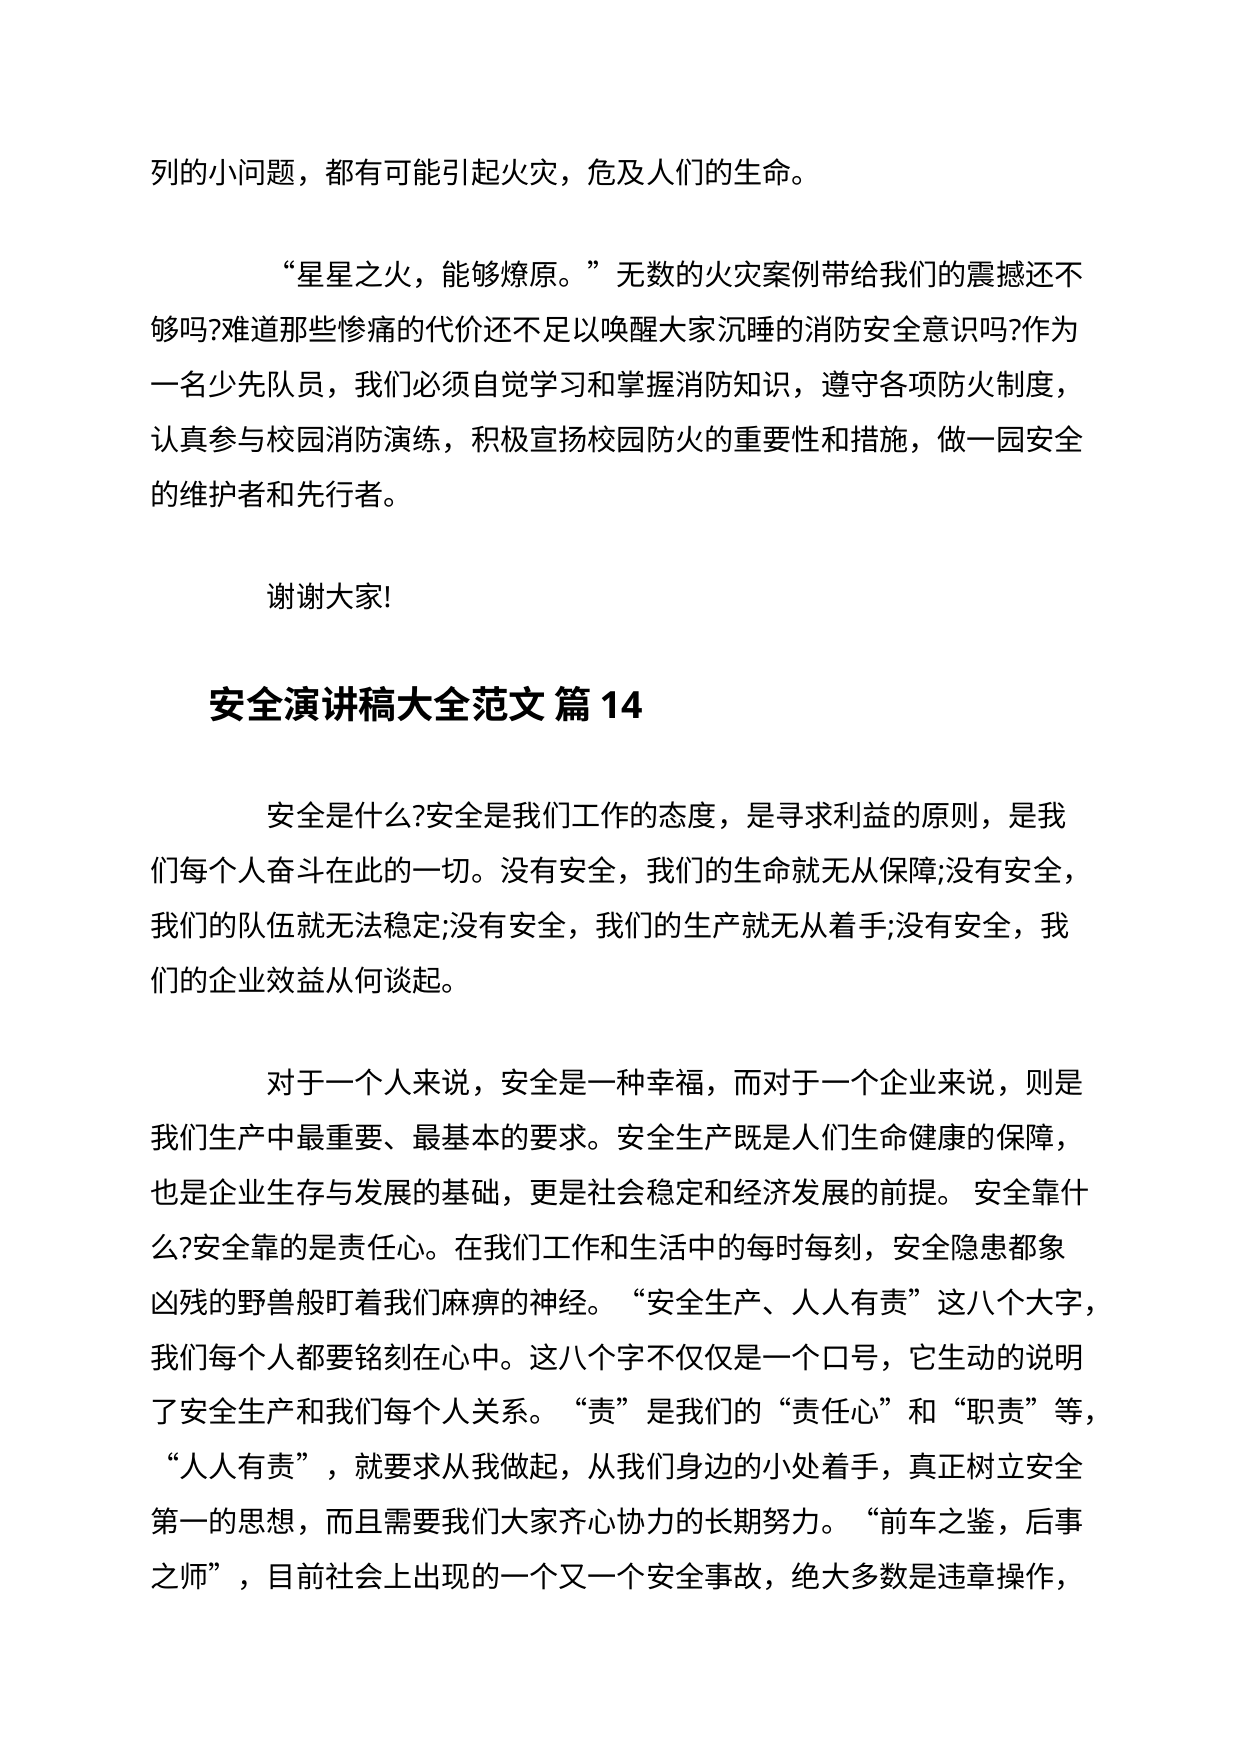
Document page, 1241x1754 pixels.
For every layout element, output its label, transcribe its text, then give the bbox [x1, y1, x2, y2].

text 谢谢大家! [150, 573, 1090, 616]
text 安全演讲稿大全范文 篇14 [150, 675, 1090, 730]
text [150, 1059, 1090, 1596]
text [150, 150, 1090, 192]
text 安全是什么?安全是我们工作的态度，是寻求利益的原则，是我们每个人奋斗在此的一切。没有安全，我们的生命就无从保障;没有安全，我们的队伍就无法稳定;没有安全，我们的生产就无从着手;没有安全，我们的企业效益从何谈起。 [150, 793, 1090, 1000]
text “星星之火，能够燎原。”无数的火灾案例带给我们的震撼还不够吗?难道那些惨痛的代价还不足以唤醒大家沉睡的消防安全意识吗?作为一名少先队员，我们必须自觉学习和掌握消防知识，遵守各项防火制度，认真参与校园消防演练，积极宣扬校园防火的重要性和措施，做一园安全的维护者和先行者。 [150, 252, 1090, 514]
